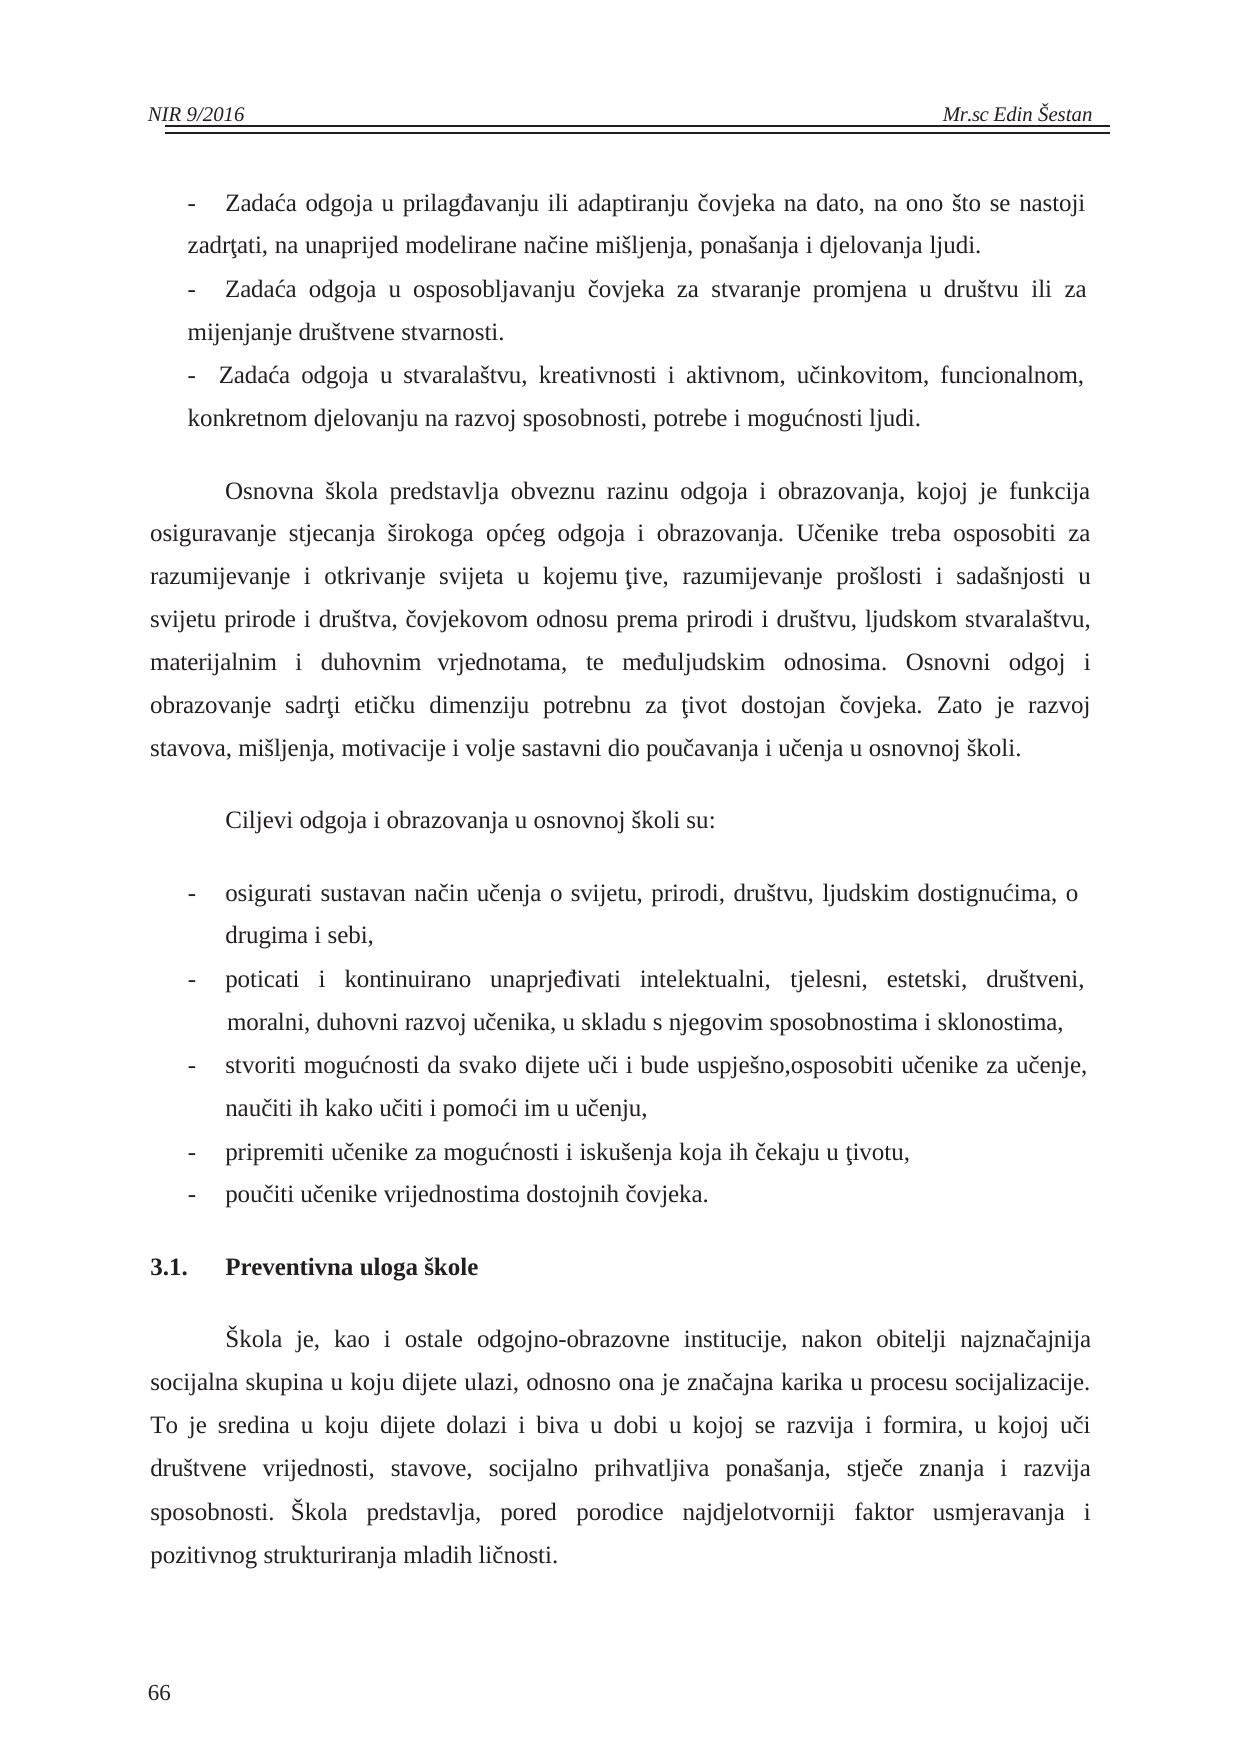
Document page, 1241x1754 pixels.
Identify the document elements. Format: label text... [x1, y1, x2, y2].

list Zadaća odgoja u osposobljavanju čovjeka za stvaranje promjena u društvu ili za [187, 274, 1105, 303]
text Škola je, kao i ostale odgojno-obrazovne institucije, nakon obitelji najznačajnija socijalna skupina u koju dijete ulazi, odnosno ona je značajna karika u procesu socijalizacije. To je sredina u koju dijete dolazi i biva u dobi u kojoj se razvija i formira, u kojoj uči društvene vrijednosti, stavove, socijalno prihvatljiva ponašanja, stječe znanja i razvija sposobnosti. Škola predstavlja, pored porodice najdjelotvorniji faktor usmjeravanja i pozitivnog strukturiranja mladih ličnosti. [150, 1324, 1091, 1568]
text NIR 9/2016 Mr.sc Edin Šestan [148, 102, 1105, 126]
text Osnovna škola predstavlja obveznu razinu odgoja i obrazovanja, kojoj je funkcija osiguravanje stjecanja širokoga općeg odgoja i obrazovanja. Učenike treba osposobiti za razumijevanje i otkrivanje svijeta u kojemu ţive, razumijevanje prošlosti i sadašnjosti u svijetu prirode i društva, čovjekovom odnosu prema prirodi i društvu, ljudskom stvaralaštvu, materijalnim i duhovnim vrjednotama, te međuljudskim odnosima. Osnovni odgoj i obrazovanje sadrţi etičku dimenziju potrebnu za ţivot dostojan čovjeka. Zato je razvoj stavova, mišljenja, motivacije i volje sastavni dio poučavanja i učenja u osnovnoj školi. [150, 476, 1091, 761]
text konkretnom djelovanju na razvoj sposobnosti, potrebe i mogućnosti ljudi. [187, 403, 1105, 432]
subtitle 3.1. Preventivna uloga škole [150, 1252, 1105, 1281]
list poticati i kontinuirano unaprjeđivati intelektualni, tjelesni, estetski, društveni, [188, 964, 1105, 993]
text moralni, duhovni razvoj učenika, u skladu s njegovim sposobnostima i sklonostima, [188, 1007, 1102, 1036]
text 66 [148, 1679, 1105, 1705]
list Zadaća odgoja u stvaralaštvu, kreativnosti i aktivnom, učinkovitom, funcionalnom, [187, 360, 1105, 389]
text Ciljevi odgoja i obrazovanja u osnovnoj školi su: [225, 805, 1105, 834]
list stvoriti mogućnosti da svako dijete uči i bude uspješno,osposobiti učenike za učenje, naučiti ih kako učiti i pomoći im u učenju, [188, 1050, 1090, 1122]
list poučiti učenike vrijednostima dostojnih čovjeka. [188, 1179, 1105, 1208]
list osigurati sustavan način učenja o svijetu, prirodi, društvu, ljudskim dostignućima, o [188, 878, 1105, 906]
text drugima i sebi, [225, 921, 1105, 949]
list Zadaća odgoja u prilagđavanju ili adaptiranju čovjeka na dato, na ono što se nastoji zadrţati, na unaprijed modelirane načine mišljenja, ponašanja i djelovanja ljudi. [187, 188, 1090, 259]
list pripremiti učenike za mogućnosti i iskušenja koja ih čekaju u ţivotu, [188, 1137, 1105, 1165]
text mijenjanje društvene stvarnosti. [187, 317, 1105, 346]
